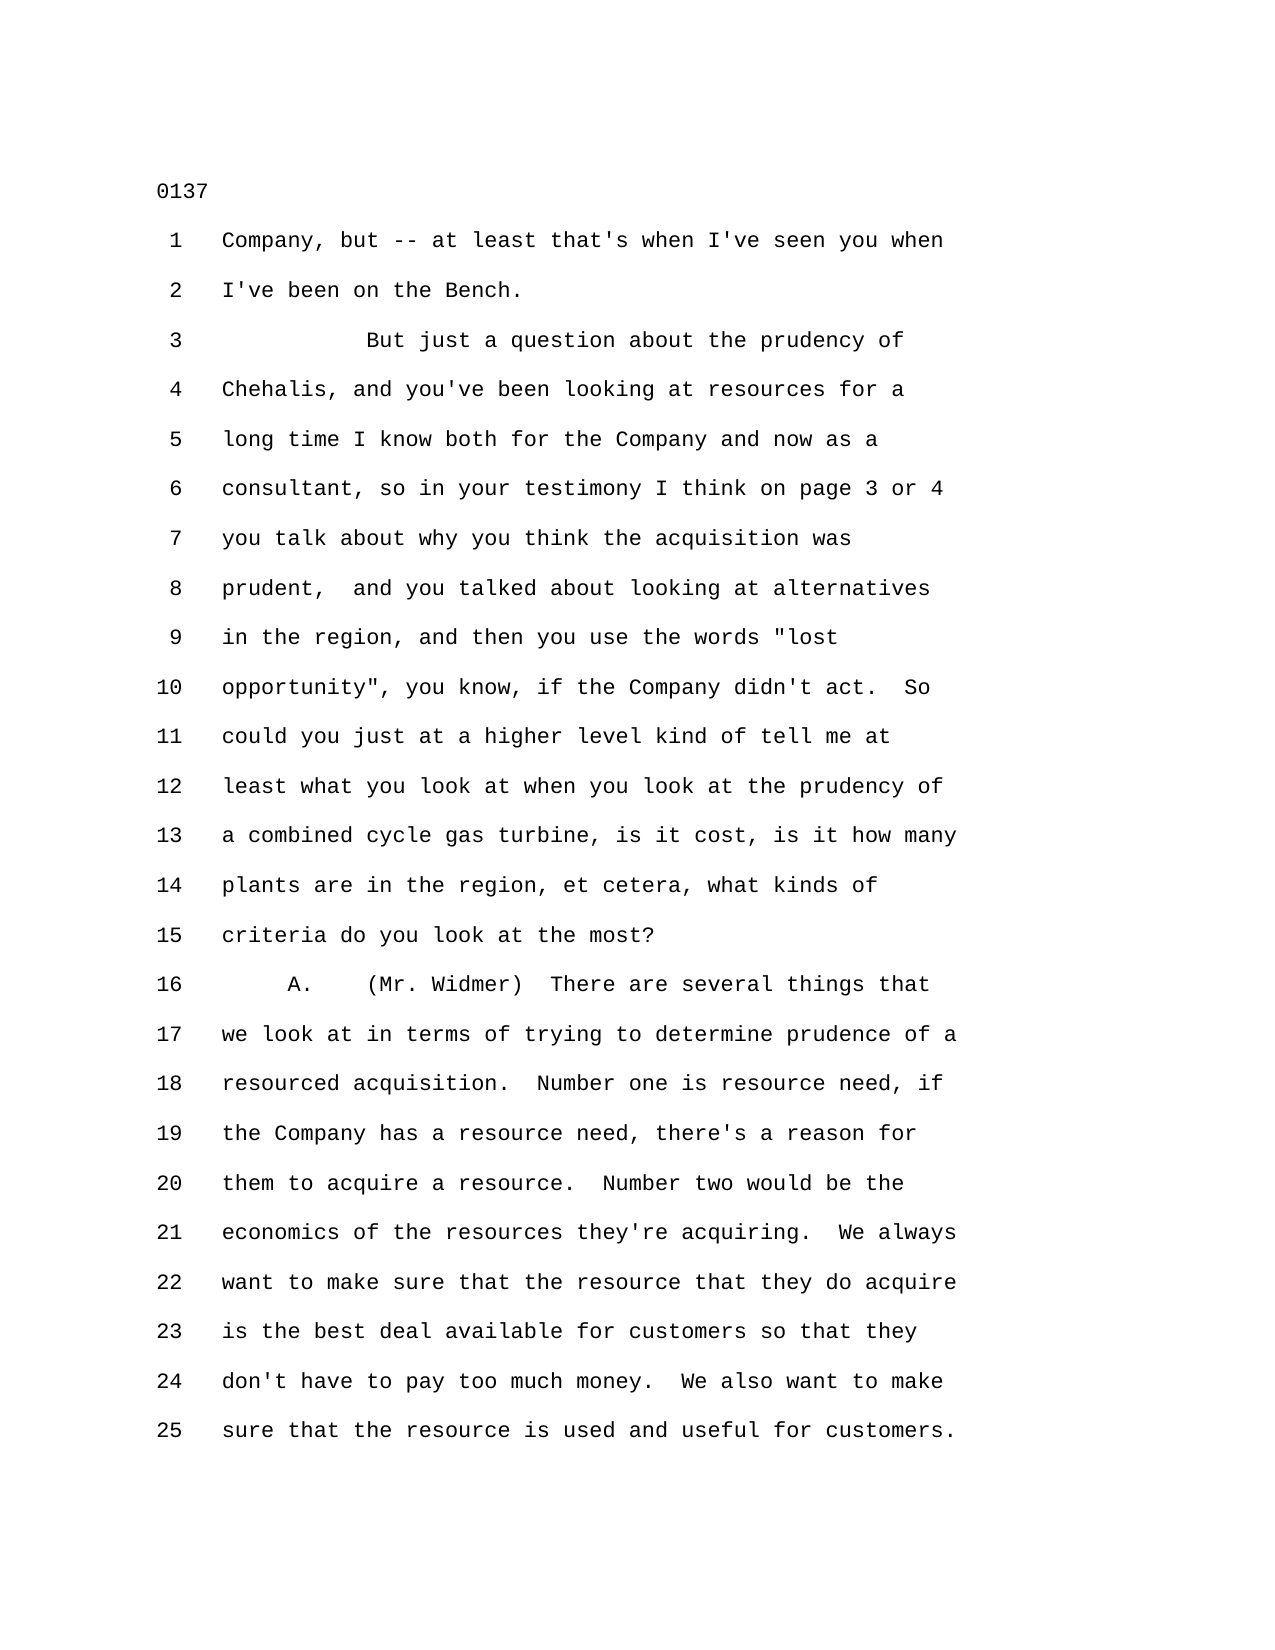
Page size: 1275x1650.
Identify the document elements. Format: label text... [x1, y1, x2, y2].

text 7 you talk about why you think the acquisition was [156, 527, 1119, 552]
text 17 we look at in terms of trying to determine prudence of a [156, 1023, 1119, 1048]
text 10 opportunity", you know, if the Company didn't act. So [156, 676, 1119, 701]
text 3 But just a question about the prudency of [156, 329, 1119, 353]
text 23 is the best deal available for customers so that they [156, 1320, 1119, 1345]
text 9 in the region, and then you use the words "lost [156, 626, 1119, 651]
text 15 criteria do you look at the most? [156, 924, 1119, 948]
text 25 sure that the resource is used and useful for customers. [156, 1419, 1119, 1444]
text 2 I've been on the Bench. [156, 279, 1119, 304]
text 12 least what you look at when you look at the prudency of [156, 775, 1119, 800]
text 19 the Company has a resource need, there's a reason for [156, 1122, 1119, 1147]
text 6 consultant, so in your testimony I think on page 3 or 4 [156, 477, 1119, 502]
text 4 Chehalis, and you've been looking at resources for a [156, 378, 1119, 403]
text 11 could you just at a higher level kind of tell me at [156, 725, 1119, 750]
text 16 A. (Mr. Widmer) There are several things that [156, 973, 1119, 998]
text 21 economics of the resources they're acquiring. We always [156, 1221, 1119, 1246]
text 18 resourced acquisition. Number one is resource need, if [156, 1072, 1119, 1097]
text 24 don't have to pay too much money. We also want to make [156, 1370, 1119, 1395]
text 5 long time I know both for the Company and now as a [156, 428, 1119, 453]
text 13 a combined cycle gas turbine, is it cost, is it how many [156, 824, 1119, 849]
text 1 Company, but -- at least that's when I've seen you when [156, 229, 1119, 254]
text 8 prudent, and you talked about looking at alternatives [156, 577, 1119, 601]
text 14 plants are in the region, et cetera, what kinds of [156, 874, 1119, 899]
text 0137 [156, 180, 1119, 205]
text 22 want to make sure that the resource that they do acquire [156, 1271, 1119, 1296]
text 20 them to acquire a resource. Number two would be the [156, 1172, 1119, 1196]
